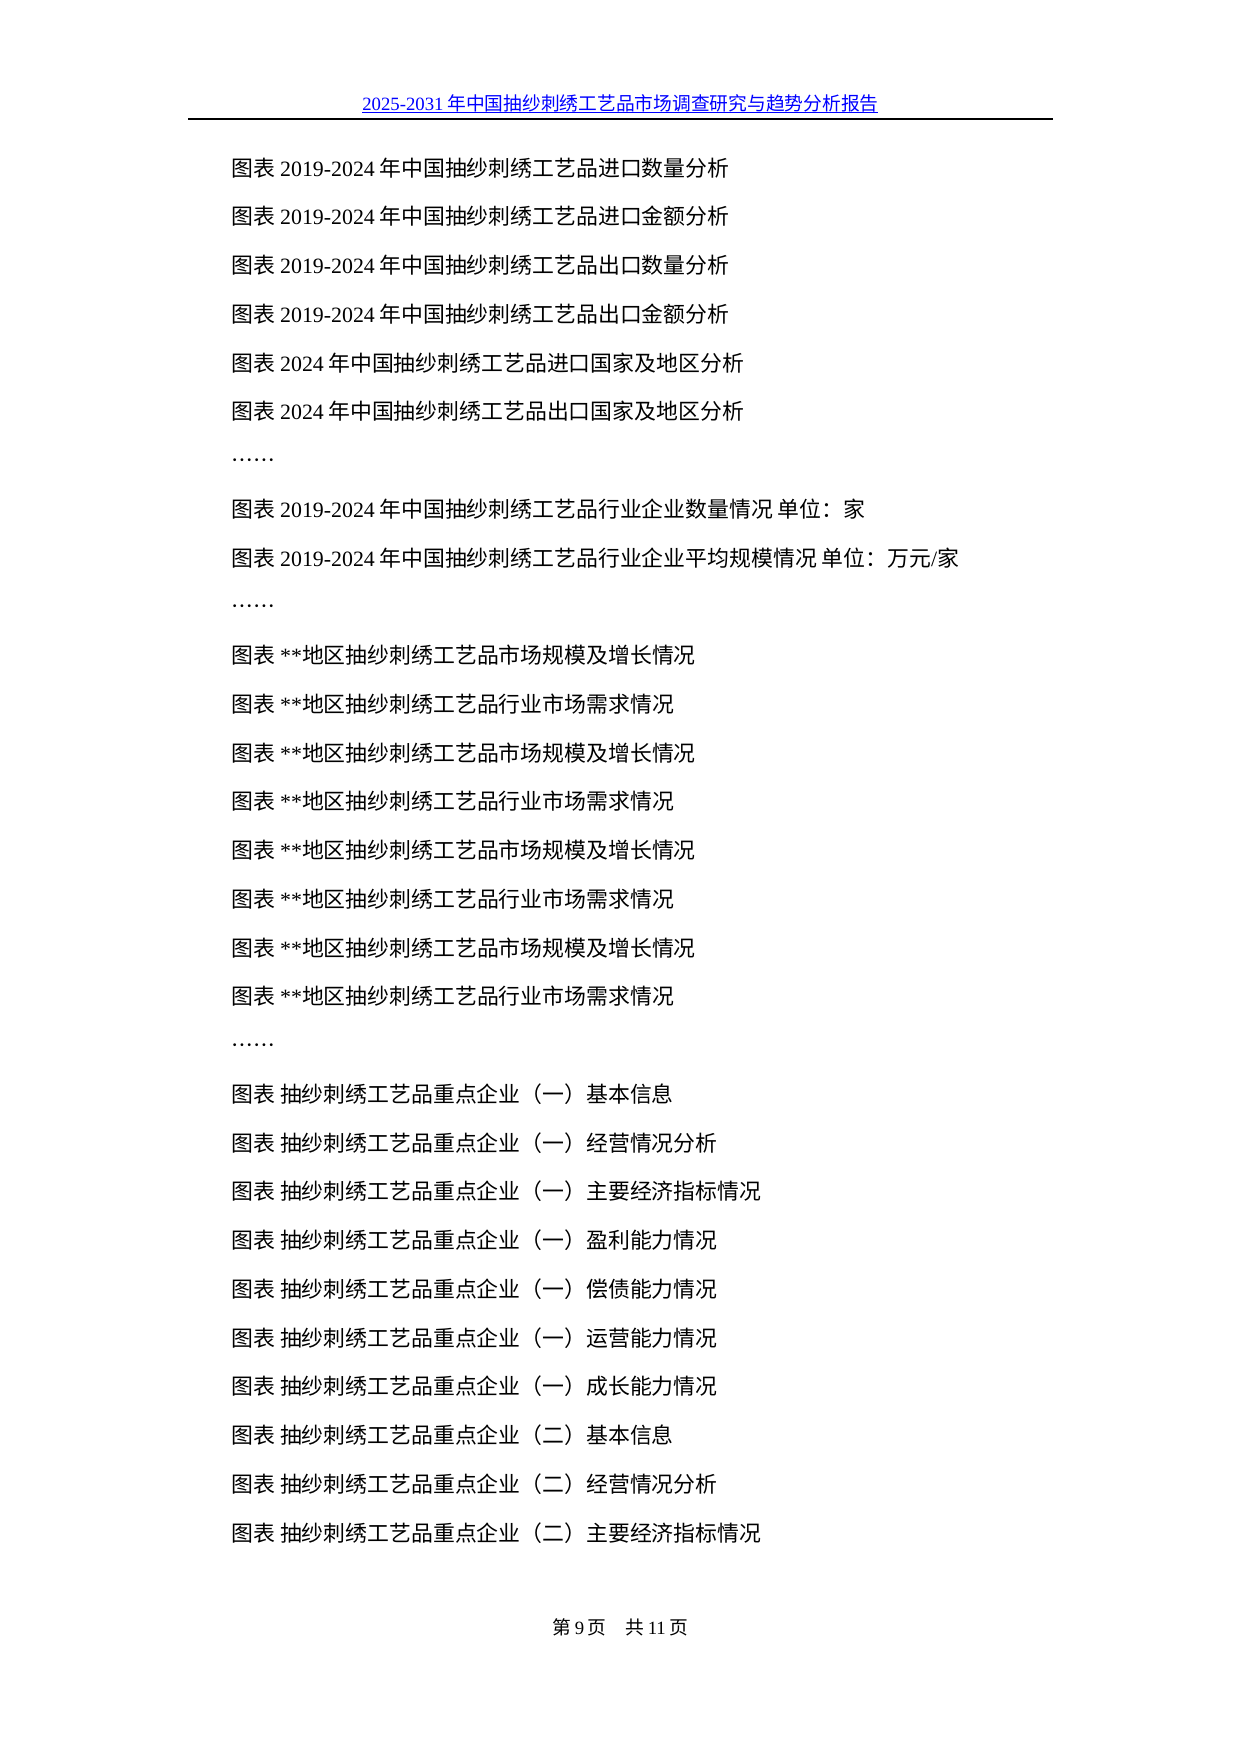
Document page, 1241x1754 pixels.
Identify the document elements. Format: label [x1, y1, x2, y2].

text [187, 150, 1053, 1548]
